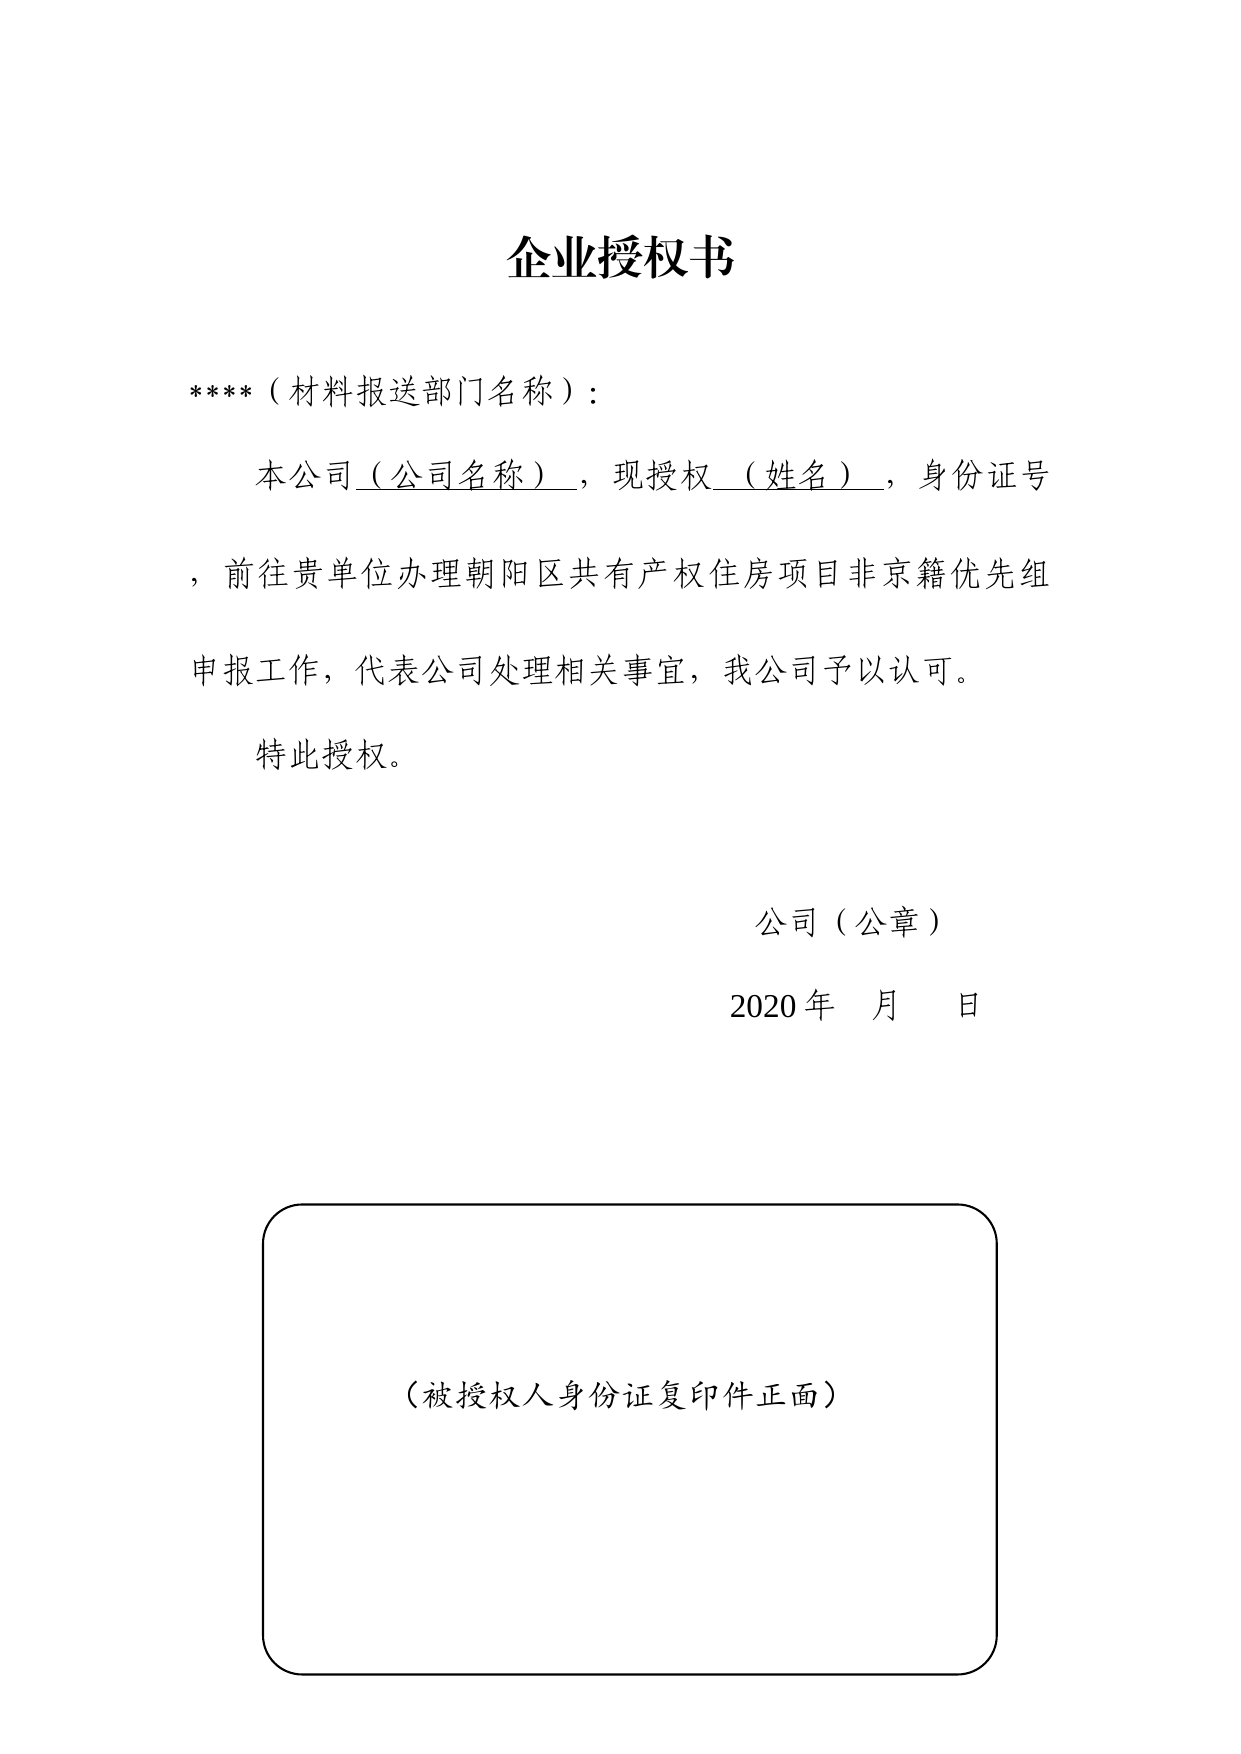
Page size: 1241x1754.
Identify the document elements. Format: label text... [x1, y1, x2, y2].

text 特此授权。 [187, 720, 1053, 785]
text （被授权人身份证复印件正面） [187, 1360, 986, 1425]
text 本公司（公司名称） ，现授权 （姓名） ，身份证号 ，前往贵单位办理朝阳区共有产权住房项目非京籍优先组申报工作，代表公司处理相关事宜，我公司予以认可。 [187, 441, 1053, 701]
text ****（材料报送部门名称）： [187, 357, 1053, 422]
text 企业授权书 [187, 227, 1053, 292]
text 公司（公章） [187, 888, 986, 953]
text 2020年 月 日 [187, 972, 986, 1037]
